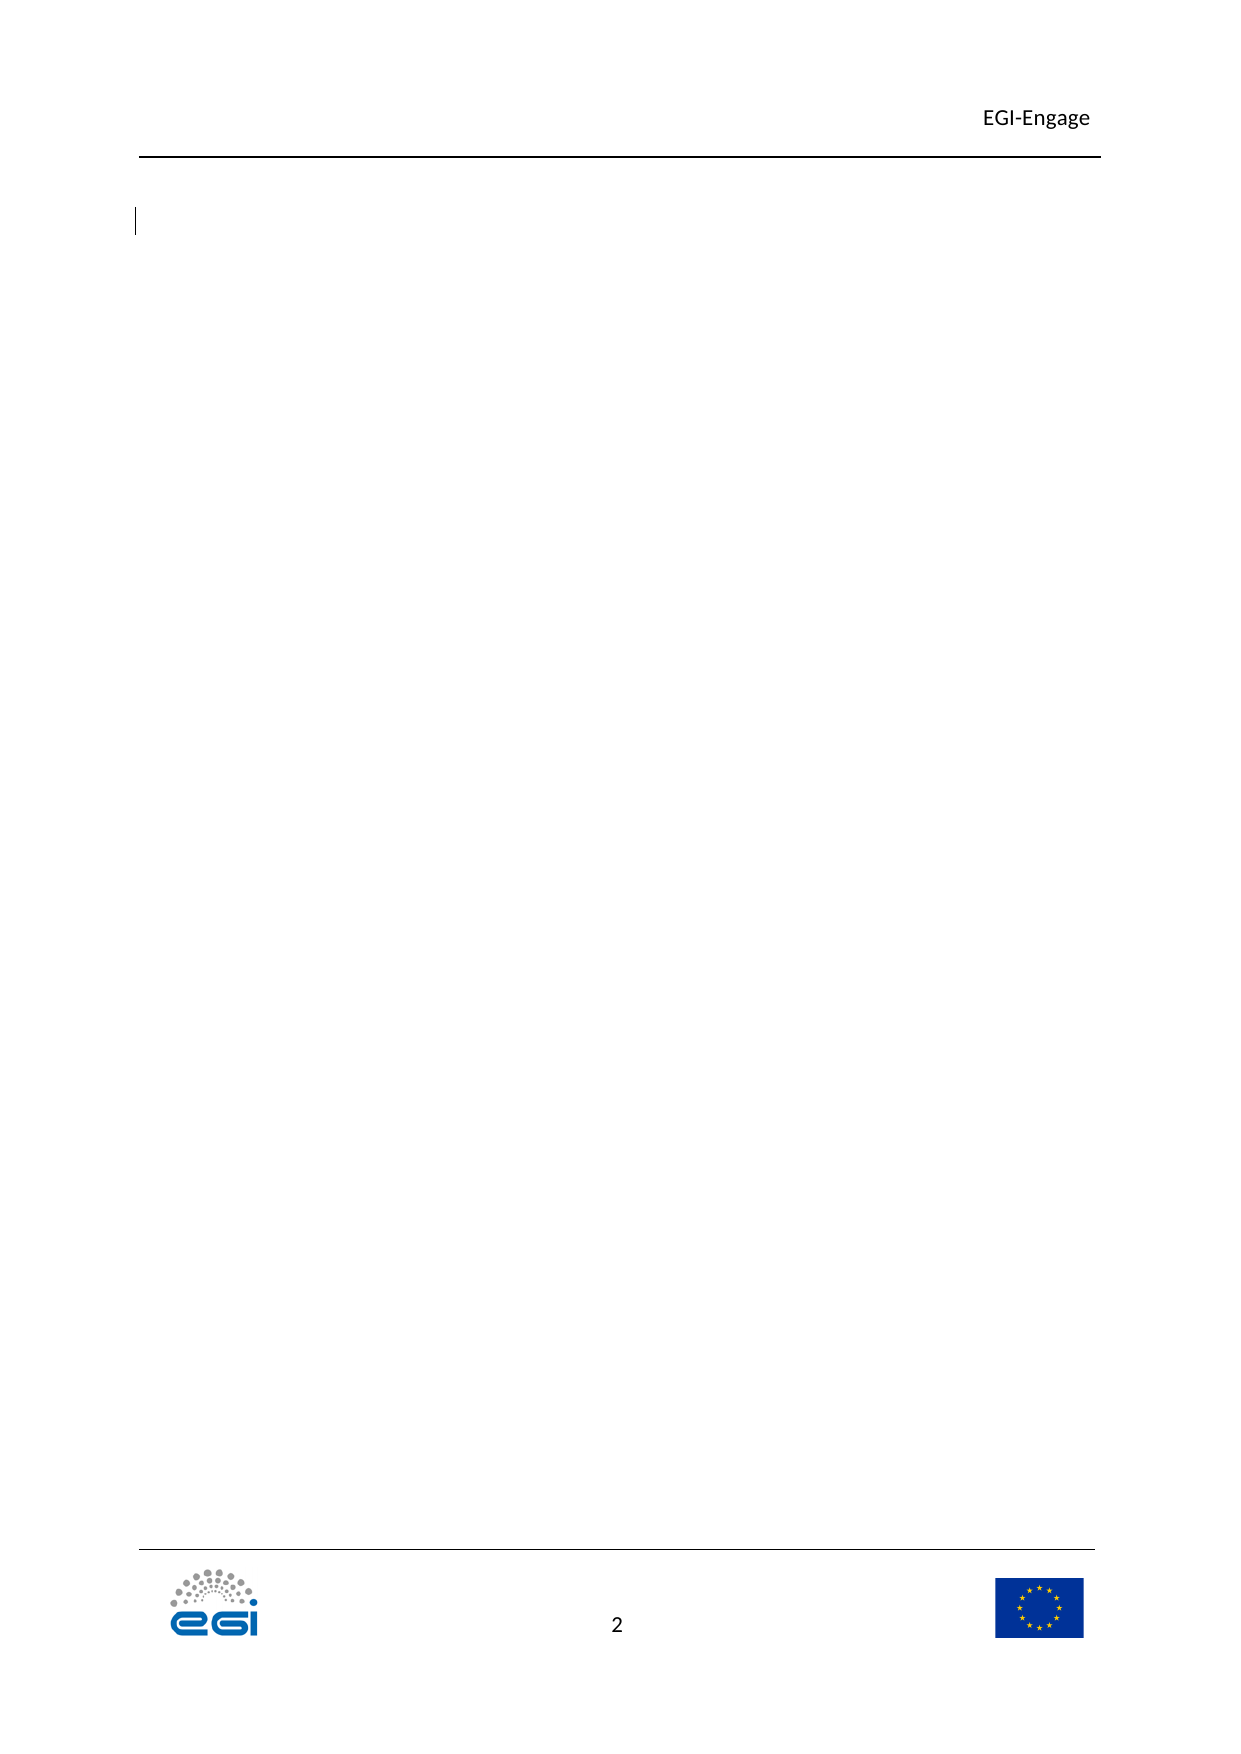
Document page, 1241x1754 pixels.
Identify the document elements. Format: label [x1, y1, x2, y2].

picture [150, 1567, 276, 1638]
picture [995, 1578, 1084, 1638]
